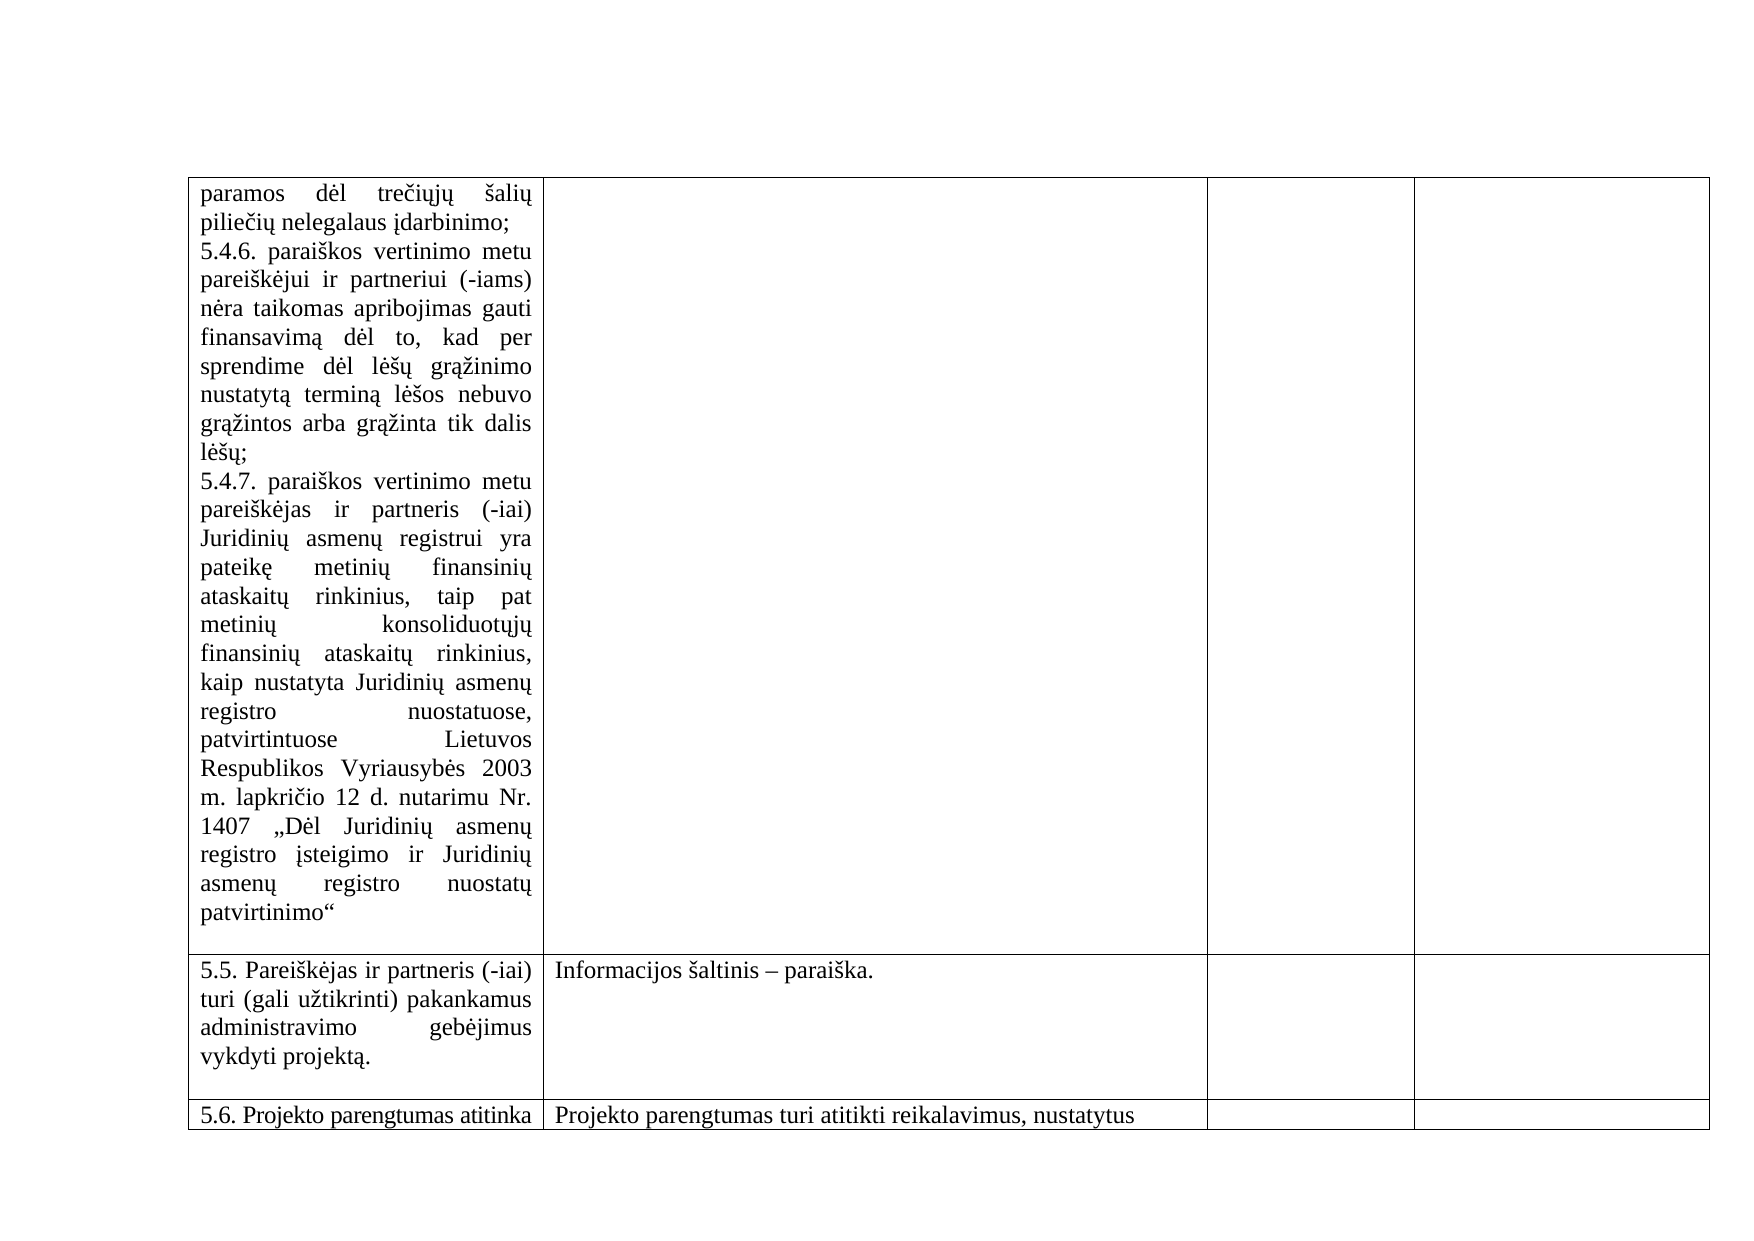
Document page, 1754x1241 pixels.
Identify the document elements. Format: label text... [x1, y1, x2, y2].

table_cell [1208, 1100, 1414, 1128]
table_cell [189, 1100, 543, 1128]
table_cell [1415, 1100, 1709, 1128]
table_cell [1415, 955, 1709, 1099]
table_cell [1208, 955, 1414, 1099]
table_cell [189, 178, 543, 954]
table_cell 5.5. Pareiškėjas ir partneris (-iai) turi (gali užtikrinti) pakankamus administravimo gebėjimus vykdyti projektą. [189, 955, 543, 1099]
table_cell Informacijos šaltinis – paraiška. [544, 955, 1207, 1099]
table_cell [1208, 178, 1414, 954]
table_cell [1415, 178, 1709, 954]
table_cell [544, 178, 1207, 954]
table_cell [544, 1100, 1207, 1128]
